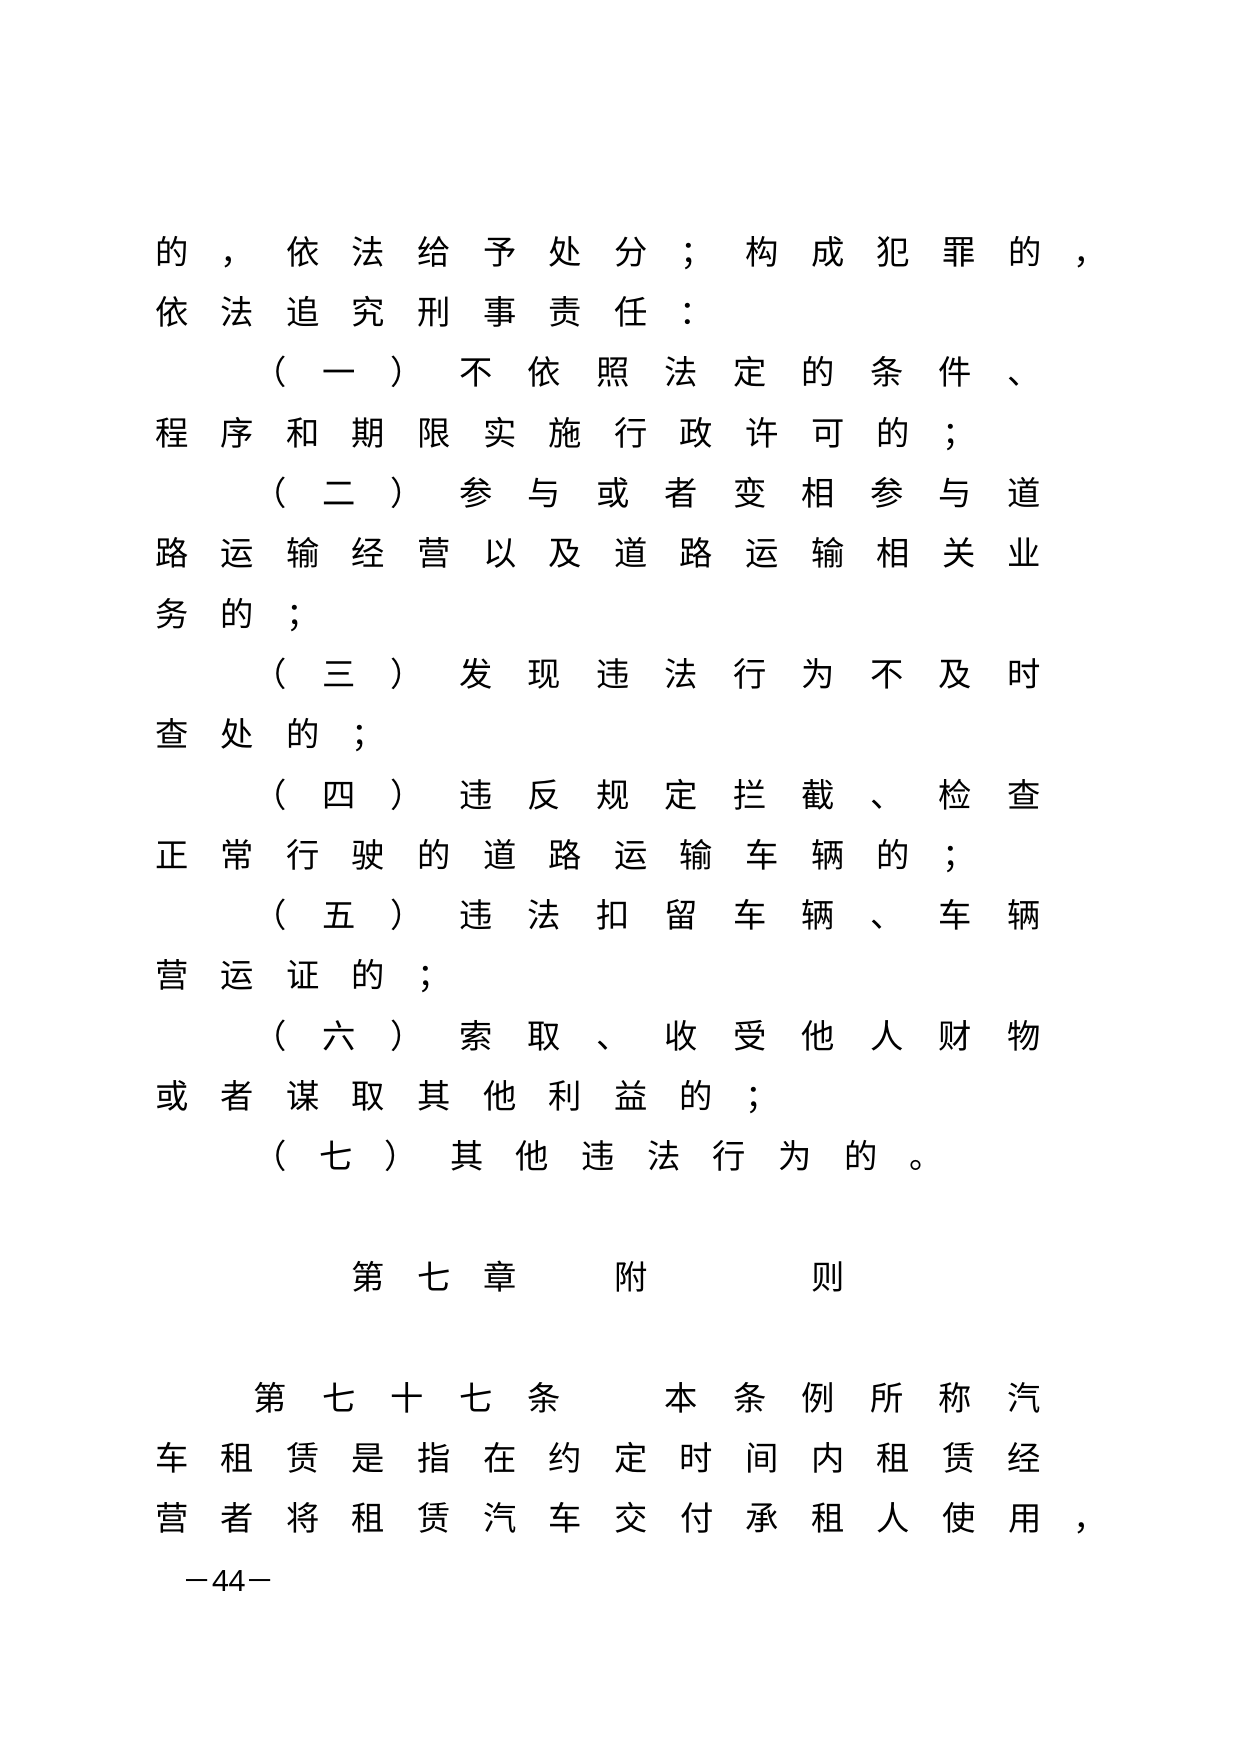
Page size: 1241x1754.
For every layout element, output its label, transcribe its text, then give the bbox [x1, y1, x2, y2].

text （六）索取、收受他人财物或者谋取其他利益的； [155, 1003, 1073, 1124]
text （一）不依照法定的条件、程序和期限实施行政许可的； [155, 340, 1073, 461]
text （三）发现违法行为不及时查处的； [155, 642, 1073, 762]
text 第七十六条 从事道路运输管理的工作人员有下列行为之一的，依法给予处分；构成犯罪的，依法追究刑事责任： [155, 219, 1073, 340]
text （七）其他违法行为的。 [155, 1124, 1073, 1184]
text （五）违法扣留车辆、车辆营运证的； [155, 883, 1073, 1003]
text （四）违反规定拦截、检查正常行驶的道路运输车辆的； [155, 762, 1073, 883]
text 第七章 附 则 [155, 1245, 1073, 1305]
text 第七十七条 本条例所称汽车租赁是指在约定时间内租赁经营者将租赁汽车交付承租人使用，收取租赁费用的经营活动。 [155, 1365, 1073, 1546]
text （二）参与或者变相参与道路运输经营以及道路运输相关业务的； [155, 461, 1073, 642]
